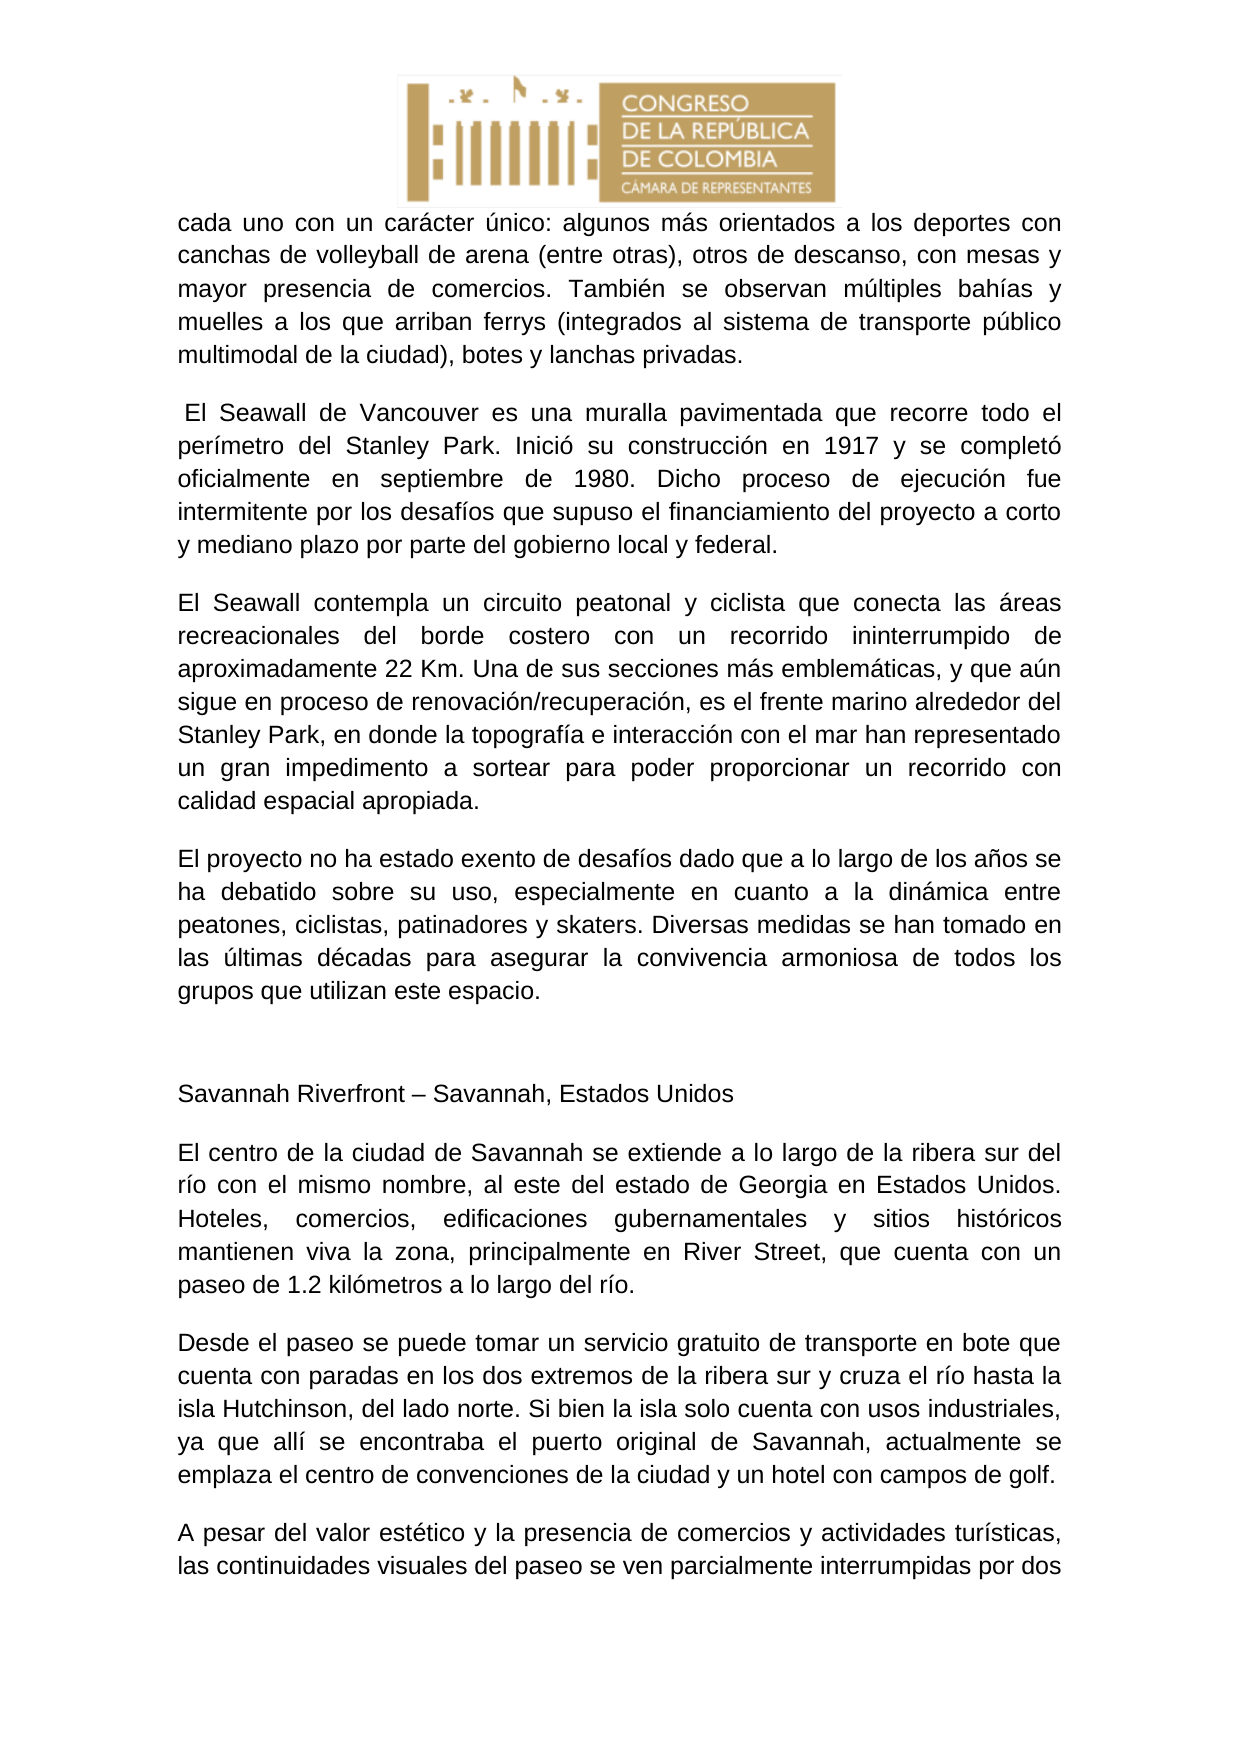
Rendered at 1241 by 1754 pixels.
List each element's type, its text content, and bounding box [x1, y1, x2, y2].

picture [397, 73, 843, 208]
text El centro de la ciudad de Savannah se extiende a lo largo de la ribera sur del río con el mismo nombre, al este del estado de Georgia en Estados Unidos. Hoteles, comercios, edificaciones gubernamentales y sitios históricos mantienen viva la zona, principalmente en River Street, que cuenta con un paseo de 1.2 kilómetros a lo largo del río. [177, 1137, 1063, 1298]
text Desde el paseo se puede tomar un servicio gratuito de transporte en bote que cuenta con paradas en los dos extremos de la ribera sur y cruza el río hasta la isla Hutchinson, del lado norte. Si bien la isla solo cuenta con usos industriales, ya que allí se encontraba el puerto original de Savannah, actualmente se emplaza el centro de convenciones de la ciudad y un hotel con campos de golf. [177, 1328, 1063, 1488]
text El Seawall contempla un circuito peatonal y ciclista que conecta las áreas recreacionales del borde costero con un recorrido ininterrumpido de aproximadamente 22 Km. Una de sus secciones más emblemáticas, y que aún sigue en proceso de renovación/recuperación, es el frente marino alrededor del Stanley Park, en donde la topografía e interacción con el mar han representado un gran impedimento a sortear para poder proporcionar un recorrido con calidad espacial apropiada. [177, 588, 1063, 814]
subtitle Savannah Riverfront – Savannah, Estados Unidos [177, 1079, 1063, 1108]
text El Seawall de Vancouver es una muralla pavimentada que recorre todo el perímetro del Stanley Park. Inició su construcción en 1917 y se completó oficialmente en septiembre de 1980. Dicho proceso de ejecución fue intermitente por los desafíos que supuso el financiamiento del proyecto a corto y mediano plazo por parte del gobierno local y federal. [177, 398, 1063, 558]
text El proyecto no ha estado exento de desafíos dado que a lo largo de los años se ha debatido sobre su uso, especialmente en cuanto a la dinámica entre peatones, ciclistas, patinadores y skaters. Diversas medidas se han tomado en las últimas décadas para asegurar la convivencia armoniosa de todos los grupos que utilizan este espacio. [177, 844, 1063, 1005]
